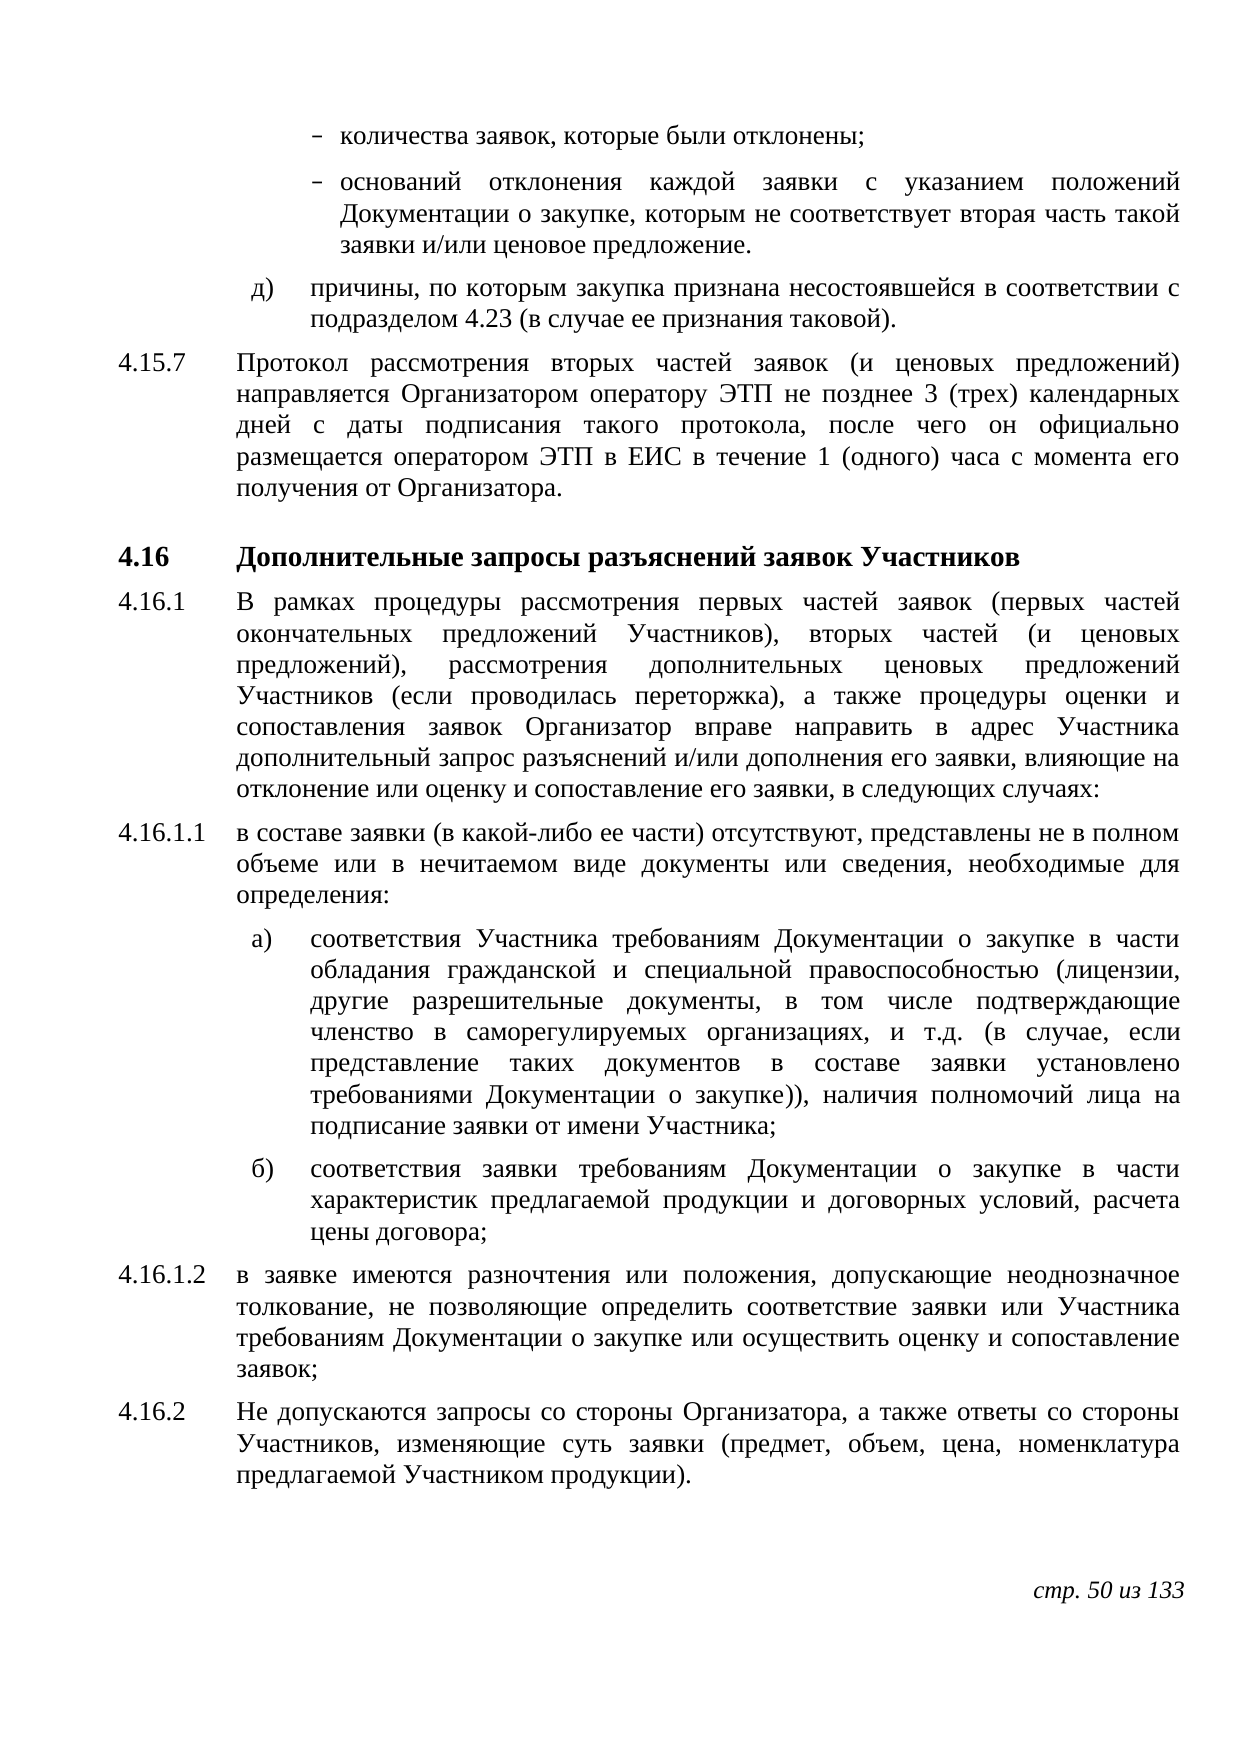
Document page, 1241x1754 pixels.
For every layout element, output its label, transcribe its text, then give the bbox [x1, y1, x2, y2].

text В рамках процедуры рассмотрения первых частей заявок (первых частей окончательных предложений Участников), вторых частей (и ценовых предложений), рассмотрения дополнительных ценовых предложений Участников (если проводилась переторжка), а также процедуры оценки и сопоставления заявок Организатор вправе направить в адрес Участника дополнительный запрос разъяснений и/или дополнения его заявки, влияющие на отклонение или оценку и сопоставление его заявки, в следующих случаях: [118, 586, 1181, 803]
text Протокол рассмотрения вторых частей заявок (и ценовых предложений) направляется Организатором оператору ЭТП не позднее 3 (трех) календарных дней с даты подписания такого протокола, после чего он официально размещается оператором ЭТП в ЕИС в течение 1 (одного) часа с момента его получения от Организатора. [118, 346, 1181, 502]
list количества заявок, которые были отклонены; [310, 118, 1181, 151]
text причины, по которым закупка признана несостоявшейся в соответствии с подразделом 4.23 (в случае ее признания таковой). [251, 271, 1181, 334]
text соответствия Участника требованиям Документации о закупке в части обладания гражданской и специальной правоспособностью (лицензии, другие разрешительные документы, в том числе подтверждающие членство в саморегулируемых организациях, и т.д. (в случае, если представление таких документов в составе заявки установлено требованиями Документации о закупке)), наличия полномочий лица на подписание заявки от имени Участника; [251, 922, 1181, 1140]
subtitle Дополнительные запросы разъяснений заявок Участников [118, 539, 1181, 573]
text соответствия заявки требованиям Документации о закупке в части характеристик предлагаемой продукции и договорных условий, расчета цены договора; [251, 1152, 1181, 1246]
list в заявке имеются разночтения или положения, допускающие неоднозначное толкование, не позволяющие определить соответствие заявки или Участника требованиям Документации о закупке или осуществить оценку и сопоставление заявок; [118, 1258, 1181, 1383]
list оснований отклонения каждой заявки с указанием положений Документации о закупке, которым не соответствует вторая часть такой заявки и/или ценовое предложение. [310, 164, 1181, 259]
list в составе заявки (в какой-либо ее части) отсутствуют, представлены не в полном объеме или в нечитаемом виде документы или сведения, необходимые для определения: [118, 816, 1181, 909]
text Не допускаются запросы со стороны Организатора, а также ответы со стороны Участников, изменяющие суть заявки (предмет, объем, цена, номенклатура предлагаемой Участником продукции). [118, 1396, 1181, 1489]
